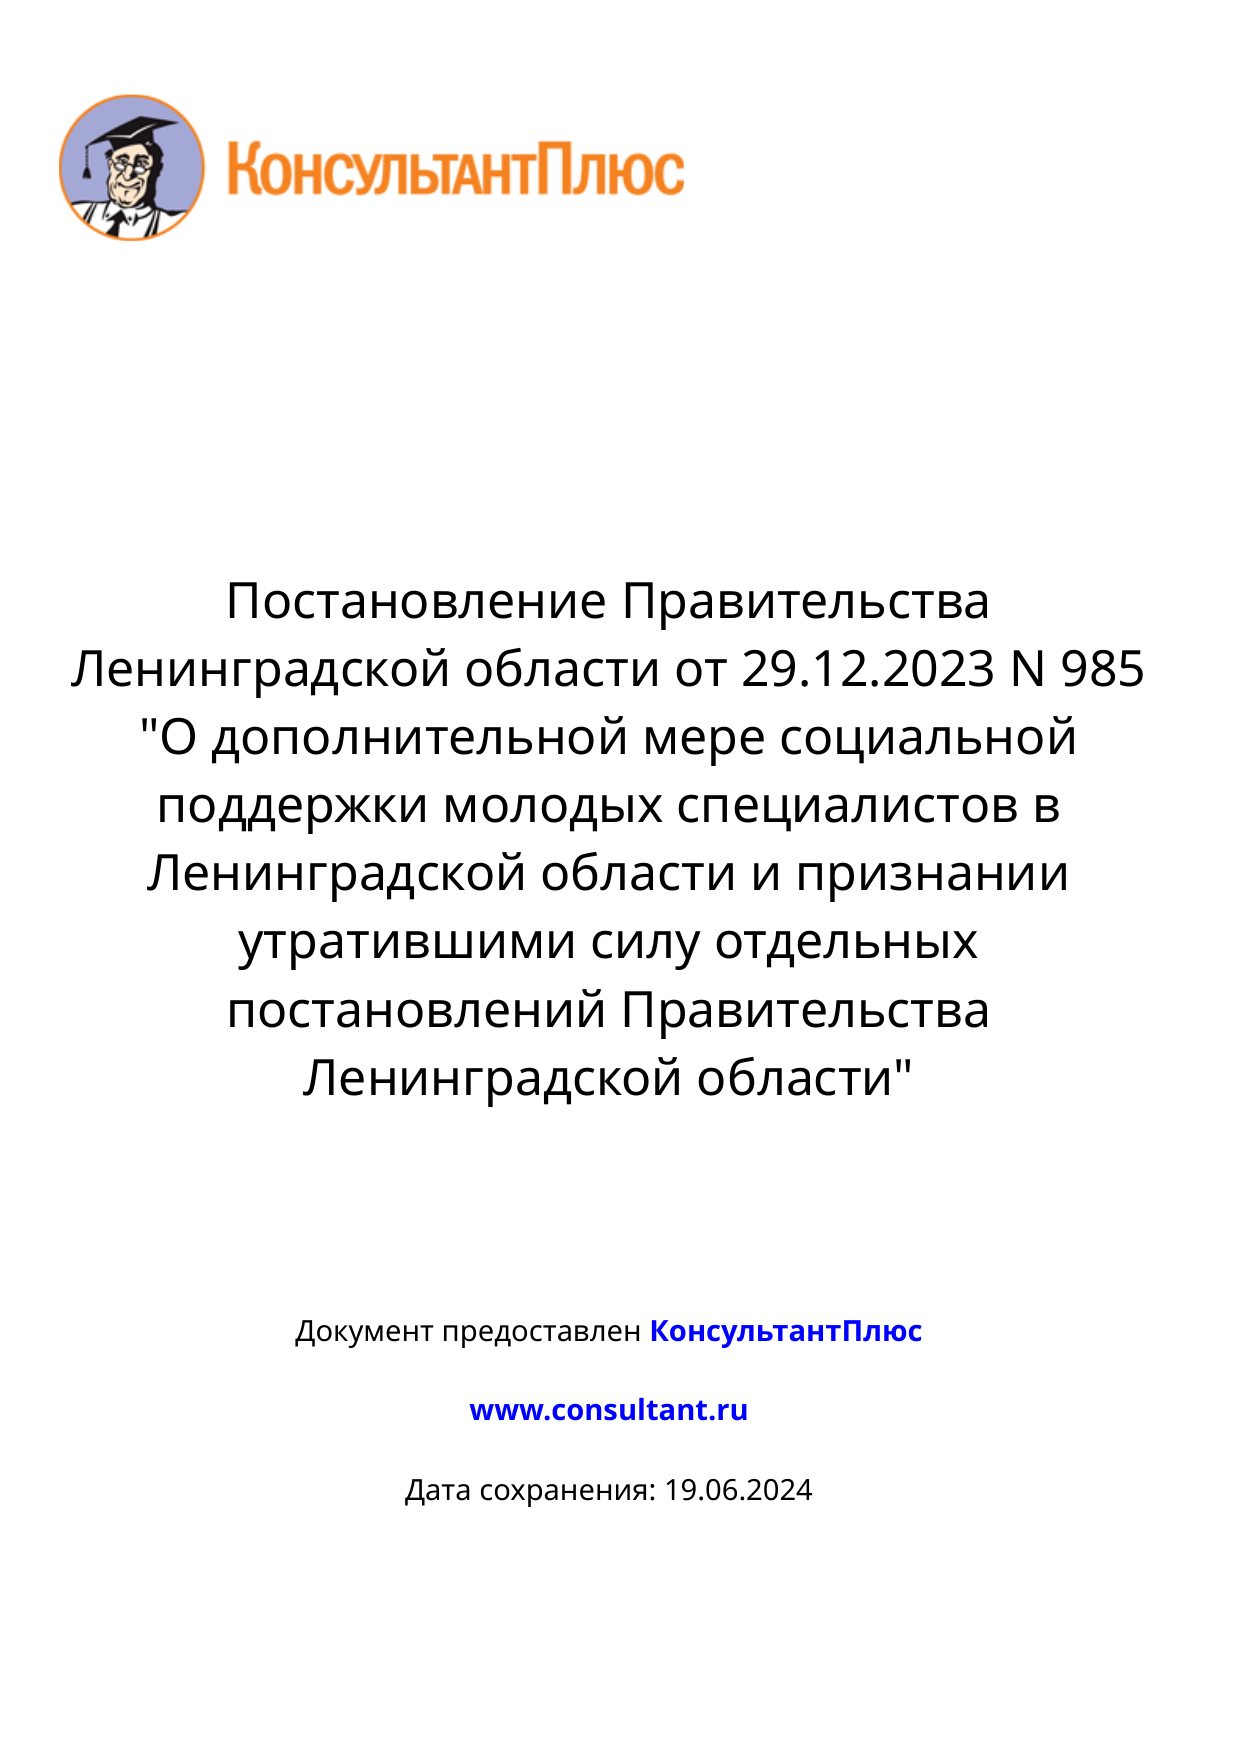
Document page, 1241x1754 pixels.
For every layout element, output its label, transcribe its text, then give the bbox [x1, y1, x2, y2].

table_cell Постановление Правительства Ленинградской области от 29.12.2023 N 985 "О дополнительной мере социальной поддержки молодых специалистов в Ленинградской области и признании утратившими силу отдельных постановлений Правительства Ленинградской области" [51, 403, 1167, 1272]
picture [59, 93, 684, 243]
table_header [51, 88, 1167, 403]
table_cell Документ предоставлен КонсультантПлюс www.consultant.ru Дата сохранения: 19.06.2024 [51, 1272, 1167, 1587]
